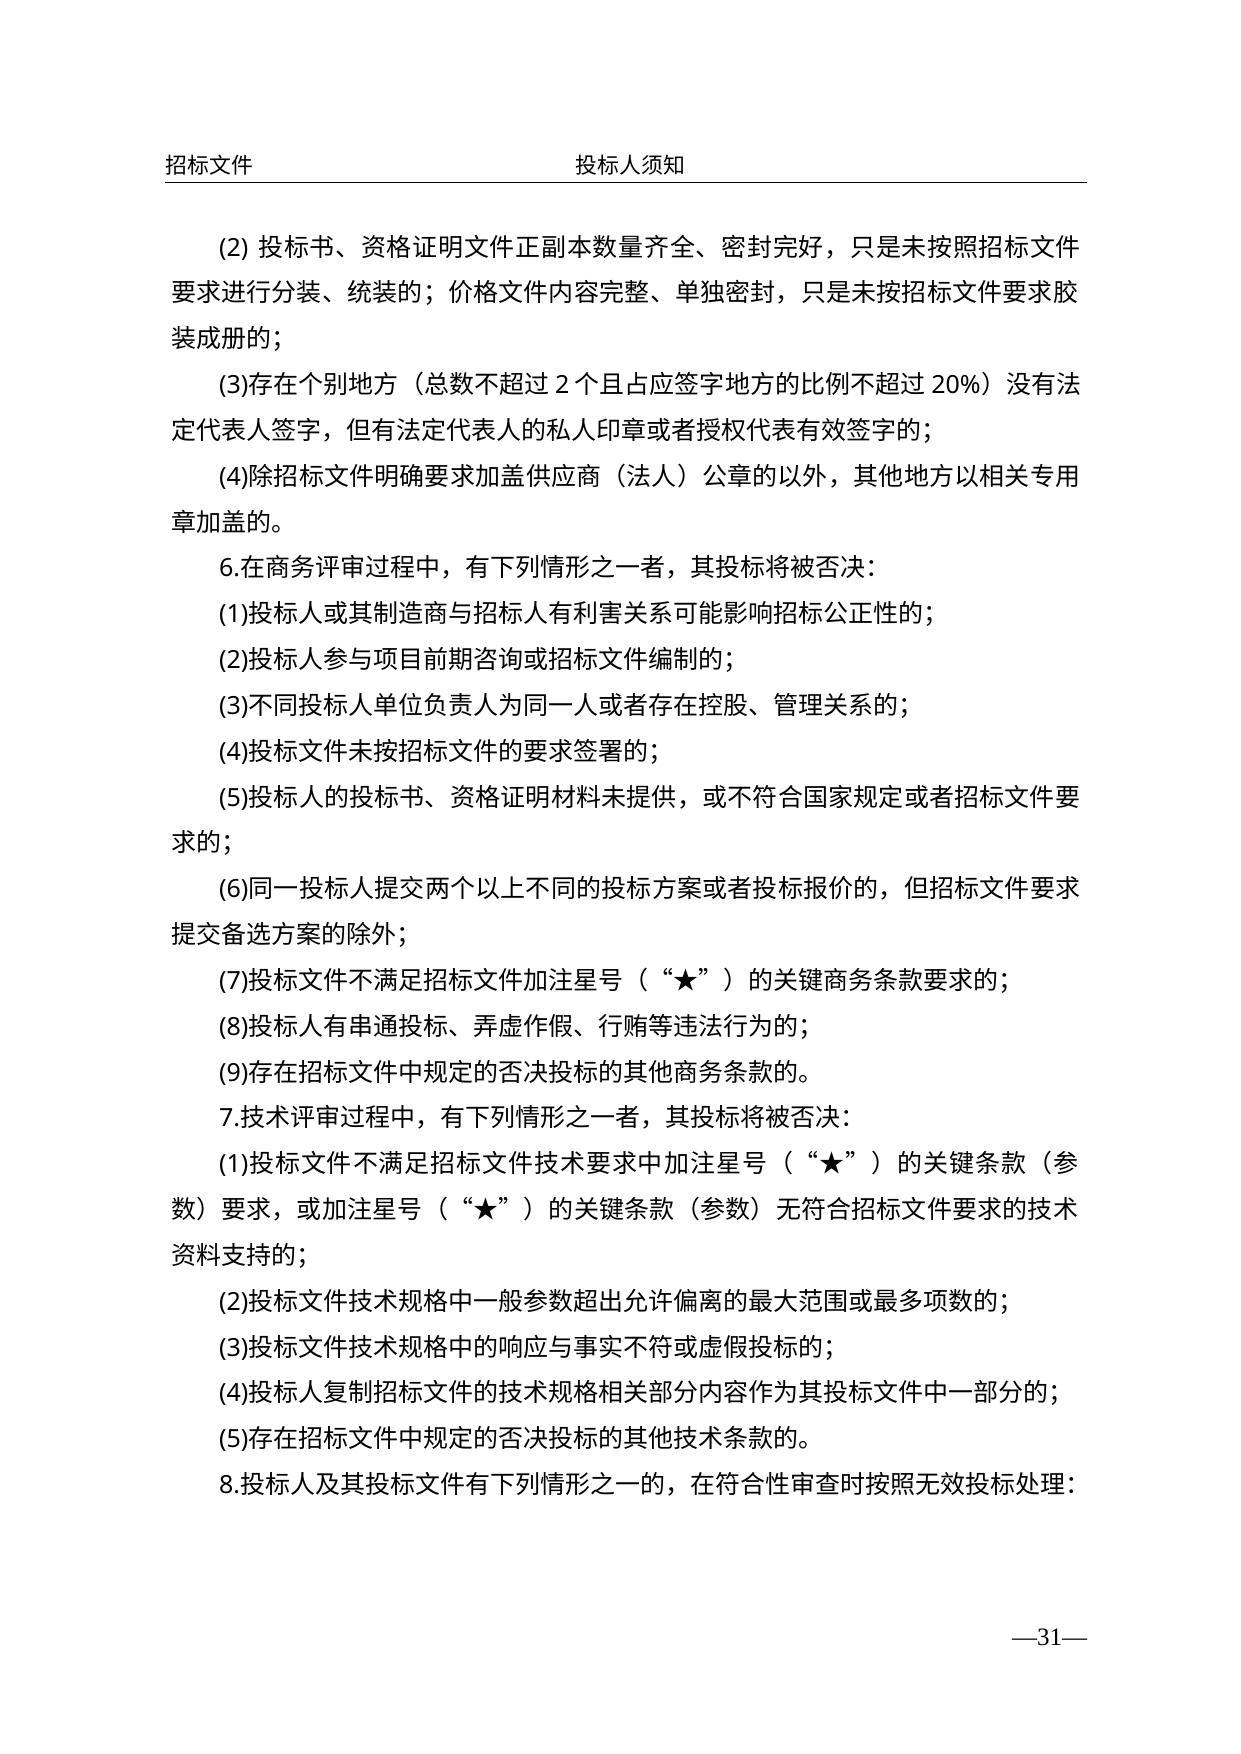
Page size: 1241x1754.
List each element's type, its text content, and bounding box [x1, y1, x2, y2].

text (2) 投标书、资格证明文件正副本数量齐全、密封完好，只是未按照招标文件要求进行分装、统装的；价格文件内容完整、单独密封，只是未按招标文件要求胶装成册的； [171, 219, 1081, 357]
text (2)投标人参与项目前期咨询或招标文件编制的； [171, 632, 1081, 678]
text (5)投标人的投标书、资格证明材料未提供，或不符合国家规定或者招标文件要求的； [171, 769, 1081, 861]
text (3)存在个别地方（总数不超过2个且占应签字地方的比例不超过20%）没有法定代表人签字，但有法定代表人的私人印章或者授权代表有效签字的； [171, 357, 1081, 448]
text (1)投标文件不满足招标文件技术要求中加注星号（“★”）的关键条款（参数）要求，或加注星号（“★”）的关键条款（参数）无符合招标文件要求的技术资料支持的； [171, 1136, 1081, 1273]
text 8.投标人及其投标文件有下列情形之一的，在符合性审查时按照无效投标处理： [171, 1457, 1081, 1503]
text (9)存在招标文件中规定的否决投标的其他商务条款的。 [171, 1044, 1081, 1090]
text (4)投标人复制招标文件的技术规格相关部分内容作为其投标文件中一部分的； [171, 1365, 1081, 1411]
text (3)投标文件技术规格中的响应与事实不符或虚假投标的； [171, 1319, 1081, 1365]
text (3)不同投标人单位负责人为同一人或者存在控股、管理关系的； [171, 678, 1081, 723]
text (8)投标人有串通投标、弄虚作假、行贿等违法行为的； [171, 998, 1081, 1044]
text 7.技术评审过程中，有下列情形之一者，其投标将被否决： [171, 1090, 1081, 1136]
text (4)除招标文件明确要求加盖供应商（法人）公章的以外，其他地方以相关专用章加盖的。 [171, 448, 1081, 540]
text (6)同一投标人提交两个以上不同的投标方案或者投标报价的，但招标文件要求提交备选方案的除外； [171, 861, 1081, 953]
text (1)投标人或其制造商与招标人有利害关系可能影响招标公正性的； [171, 586, 1081, 632]
text (2)投标文件技术规格中一般参数超出允许偏离的最大范围或最多项数的； [171, 1273, 1081, 1319]
text (5)存在招标文件中规定的否决投标的其他技术条款的。 [171, 1411, 1081, 1457]
text (7)投标文件不满足招标文件加注星号（“★”）的关键商务条款要求的； [171, 953, 1081, 998]
text 6.在商务评审过程中，有下列情形之一者，其投标将被否决： [171, 540, 1081, 586]
text (4)投标文件未按招标文件的要求签署的； [171, 723, 1081, 769]
